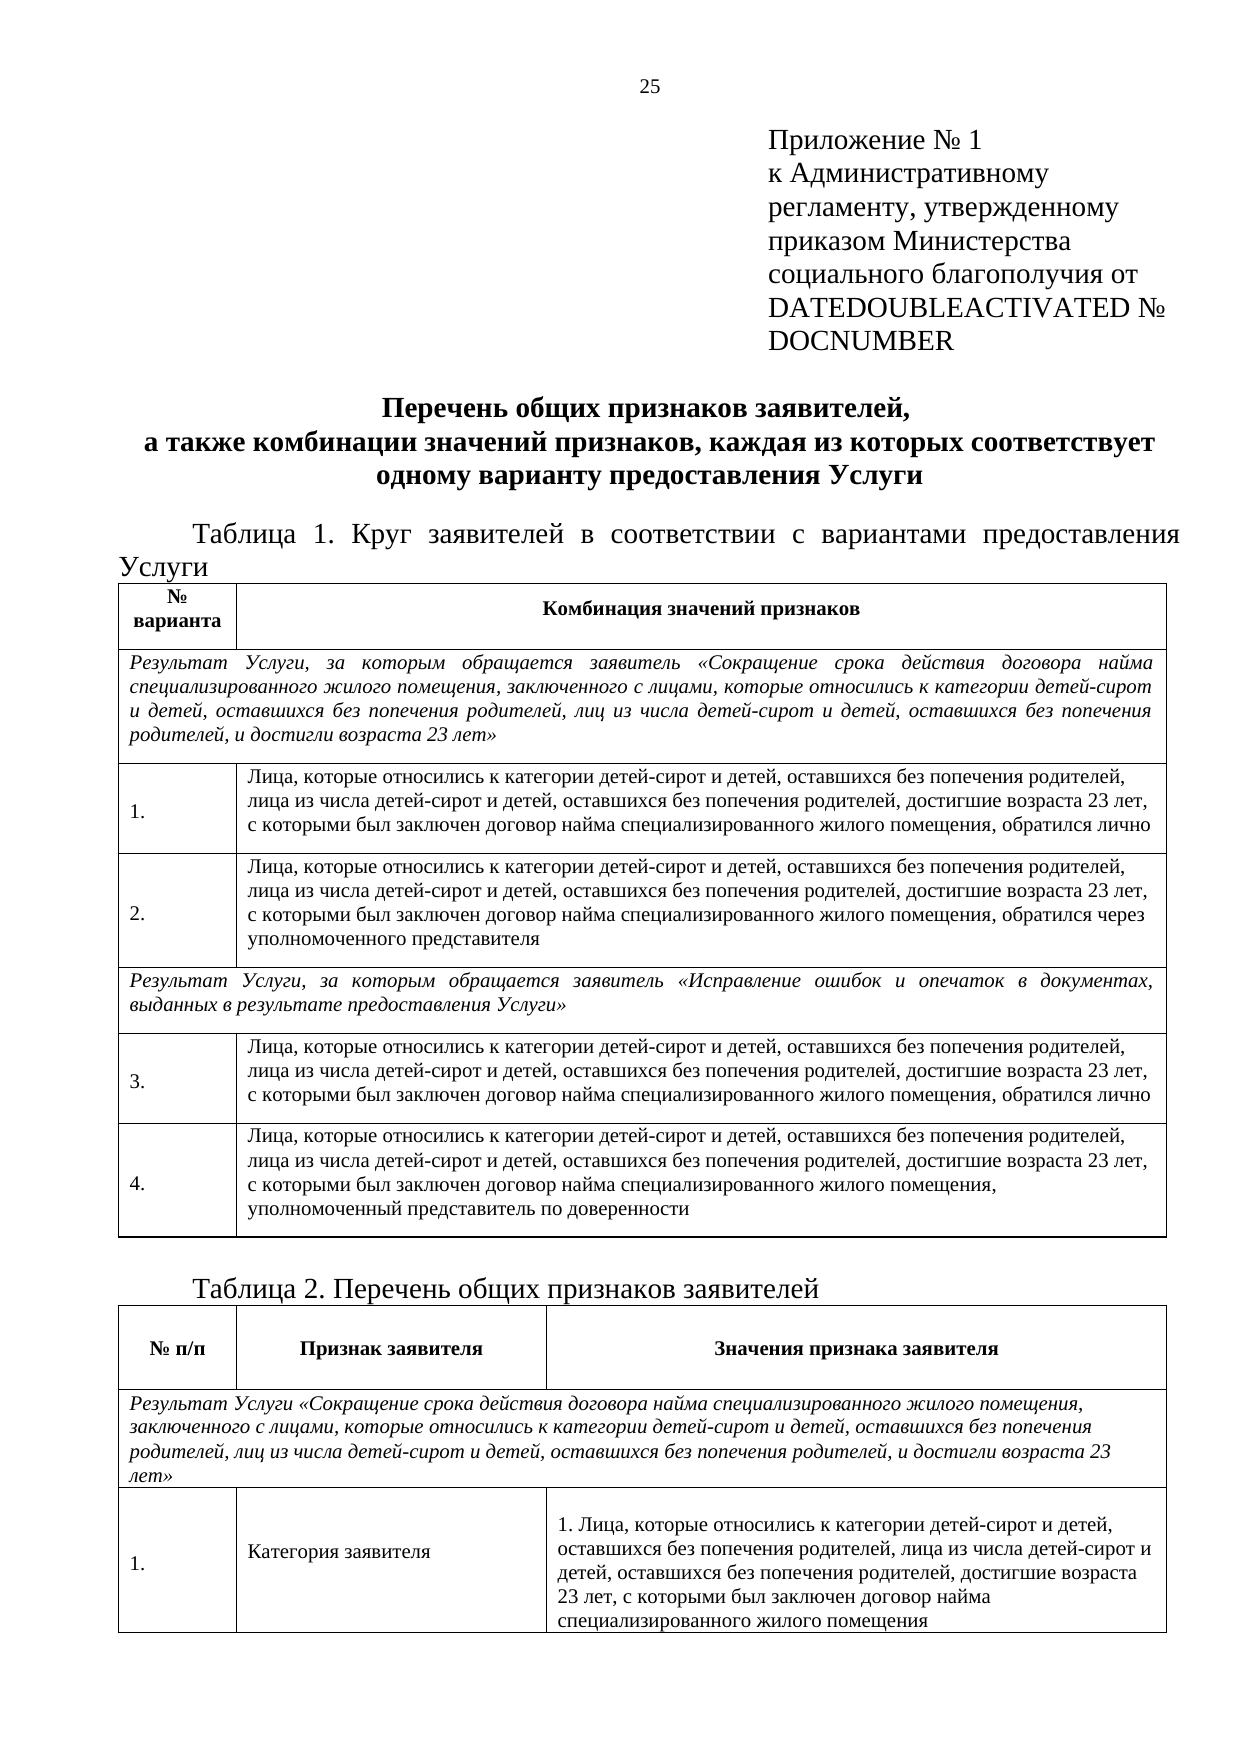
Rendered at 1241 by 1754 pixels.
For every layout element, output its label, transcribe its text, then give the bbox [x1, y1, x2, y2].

table_header Комбинация значений признаков [237, 584, 1166, 649]
text Таблица 1. Круг заявителей в соответствии с вариантами предоставления Услуги [118, 516, 1181, 583]
table_cell [119, 1034, 236, 1122]
text к Административному регламенту, утвержденному приказом Министерства социального благополучия от DATEDOUBLEACTIVATED № DOCNUMBER [768, 156, 1181, 357]
table_cell Лица, которые относились к категории детей-сирот и детей, оставшихся без попечения родителей, лица из числа детей-сирот и детей, оставшихся без попечения родителей, достигшие возраста 23 лет, с которыми был заключен договор найма специализированного жилого помещения, уполномоченный представитель по доверенности [237, 1124, 1166, 1236]
text Приложение № 1 [768, 122, 1181, 156]
table_header Значения признака заявителя [547, 1306, 1166, 1389]
table_cell Результат Услуги, за которым обращается заявитель «Исправление ошибок и опечаток в документах, выданных в результате предоставления Услуги» [119, 968, 1166, 1032]
table_header № варианта [119, 584, 236, 649]
table_cell [119, 1488, 236, 1632]
table_cell Лица, которые относились к категории детей-сирот и детей, оставшихся без попечения родителей, лица из числа детей-сирот и детей, оставшихся без попечения родителей, достигшие возраста 23 лет, с которыми был заключен договор найма специализированного жилого помещения, обратился лично [237, 1034, 1166, 1122]
table_cell Лица, которые относились к категории детей-сирот и детей, оставшихся без попечения родителей, лица из числа детей-сирот и детей, оставшихся без попечения родителей, достигшие возраста 23 лет, с которыми был заключен договор найма специализированного жилого помещения, обратился через уполномоченного представителя [237, 854, 1166, 967]
table_cell Результат Услуги, за которым обращается заявитель «Сокращение срока действия договора найма специализированного жилого помещения, заключенного с лицами, которые относились к категории детей-сирот и детей, оставшихся без попечения родителей, лиц из числа детей-сирот и детей, оставшихся без попечения родителей, и достигли возраста 23 лет» [119, 650, 1166, 763]
table_cell Категория заявителя [237, 1488, 546, 1632]
table_cell [119, 1124, 236, 1236]
table_cell [119, 764, 236, 853]
table_cell [119, 854, 236, 967]
table_cell Лица, которые относились к категории детей-сирот и детей, оставшихся без попечения родителей, лица из числа детей-сирот и детей, оставшихся без попечения родителей, достигшие возраста 23 лет, с которыми был заключен договор найма специализированного жилого помещения, обратился лично [237, 764, 1166, 853]
table_cell Результат Услуги «Сокращение срока действия договора найма специализированного жилого помещения, заключенного с лицами, которые относились к категории детей-сирот и детей, оставшихся без попечения родителей, лиц из числа детей-сирот и детей, оставшихся без попечения родителей, и достигли возраста 23 лет» [119, 1390, 1166, 1487]
table_header Признак заявителя [237, 1306, 546, 1389]
table_header № п/п [119, 1306, 236, 1389]
text Перечень общих признаков заявителей, а также комбинации значений признаков, каждая из которых соответствует одному варианту предоставления Услуги [118, 390, 1181, 491]
text Таблица 2. Перечень общих признаков заявителей [118, 1271, 1181, 1304]
